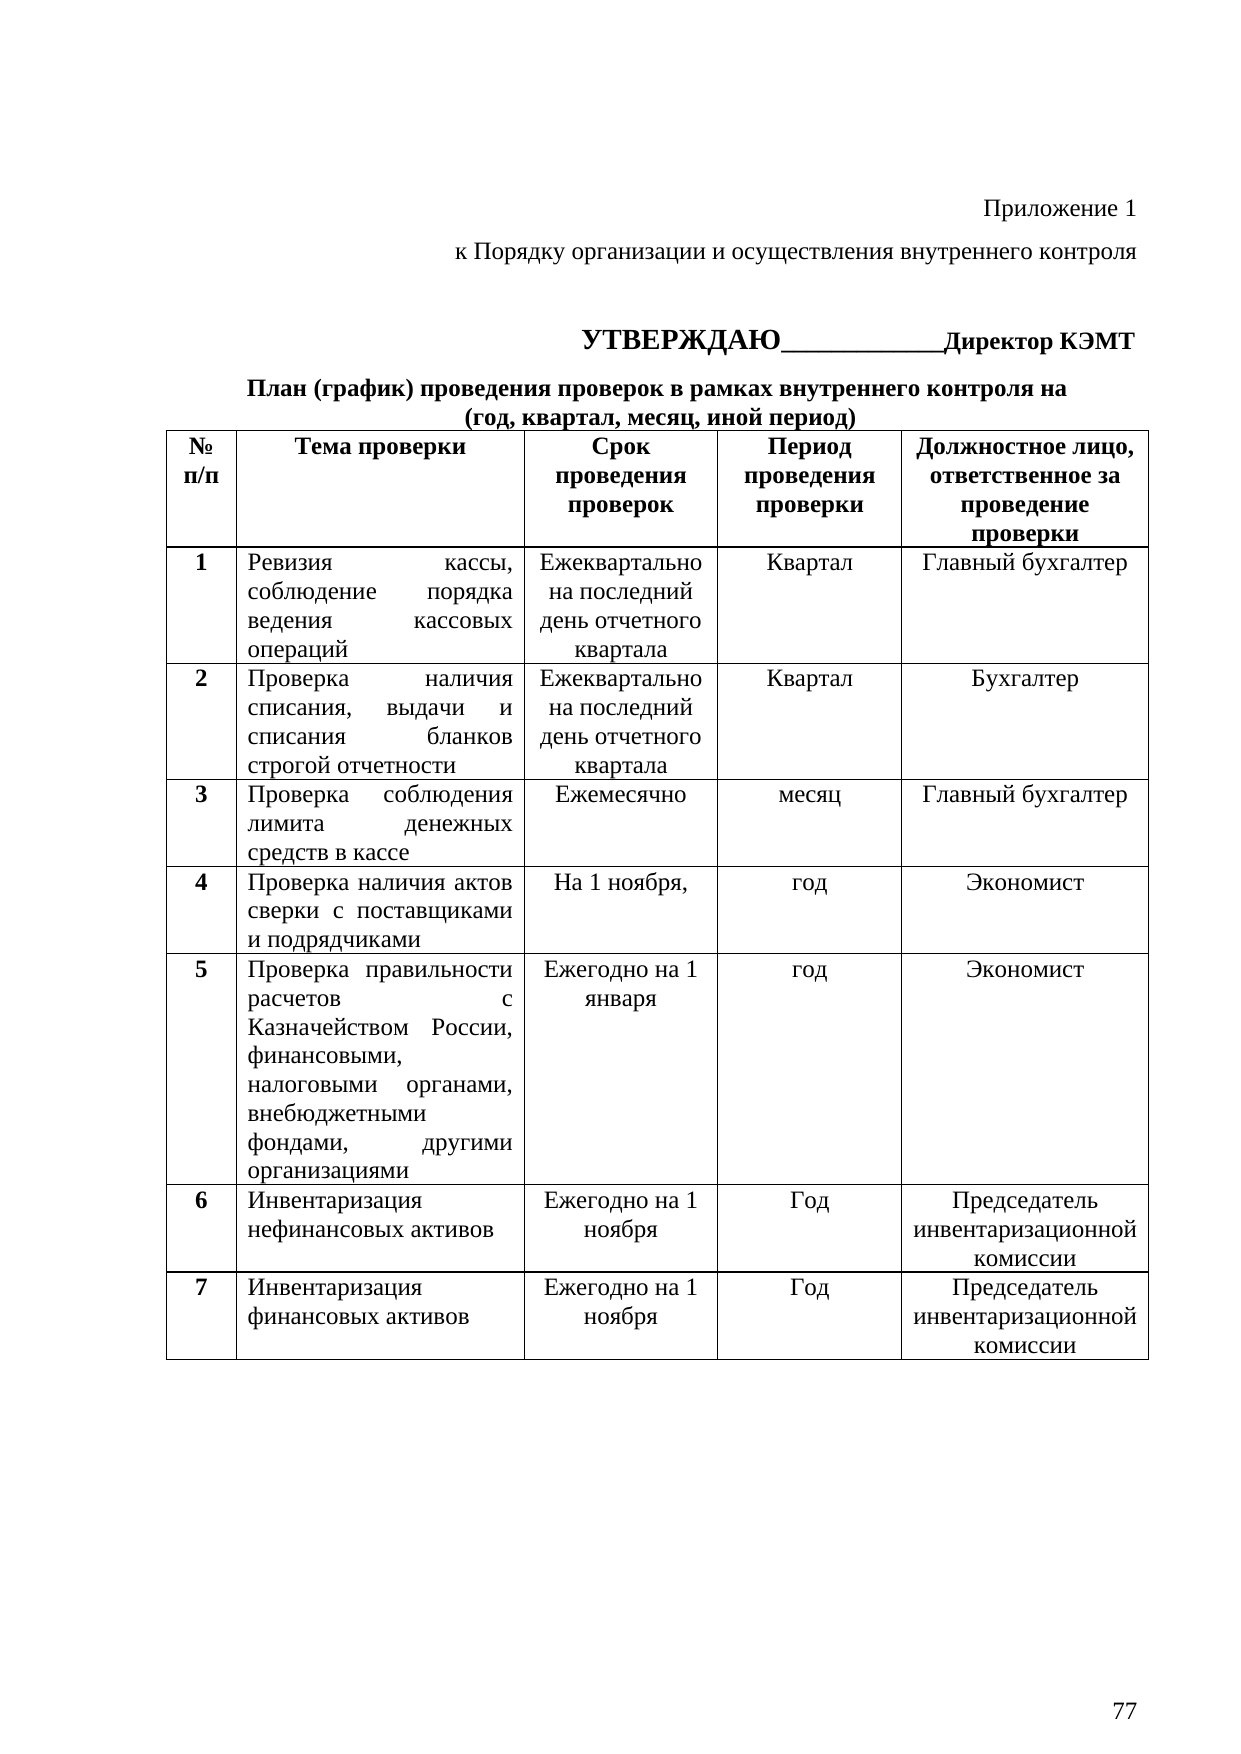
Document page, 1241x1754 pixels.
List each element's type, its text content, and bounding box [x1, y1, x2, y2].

text План (график) проведения проверок в рамках внутреннего контроля на [177, 373, 1137, 402]
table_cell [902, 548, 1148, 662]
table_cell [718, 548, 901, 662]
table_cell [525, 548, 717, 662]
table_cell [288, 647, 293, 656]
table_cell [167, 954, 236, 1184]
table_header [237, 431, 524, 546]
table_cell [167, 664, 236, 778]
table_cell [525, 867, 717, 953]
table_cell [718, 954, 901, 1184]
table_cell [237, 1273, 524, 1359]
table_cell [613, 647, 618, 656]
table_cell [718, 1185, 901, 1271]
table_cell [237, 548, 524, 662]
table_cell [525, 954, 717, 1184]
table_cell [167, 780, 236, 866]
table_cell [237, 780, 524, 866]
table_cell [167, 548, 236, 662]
text к Порядку организации и осуществления внутреннего контроля [177, 236, 1137, 265]
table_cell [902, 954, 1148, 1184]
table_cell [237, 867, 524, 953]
text Приложение 1 [177, 193, 1137, 222]
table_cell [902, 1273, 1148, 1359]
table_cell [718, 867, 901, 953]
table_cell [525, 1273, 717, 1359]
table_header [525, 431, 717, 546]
text УТВЕРЖДАЮ_____________Директор КЭМТ [177, 322, 1137, 356]
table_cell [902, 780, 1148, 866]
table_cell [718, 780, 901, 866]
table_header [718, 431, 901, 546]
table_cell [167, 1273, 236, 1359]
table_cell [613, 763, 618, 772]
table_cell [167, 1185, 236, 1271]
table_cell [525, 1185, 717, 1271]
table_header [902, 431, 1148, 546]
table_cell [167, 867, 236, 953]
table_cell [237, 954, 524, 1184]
text (год, квартал, месяц, иной период) [177, 402, 1137, 430]
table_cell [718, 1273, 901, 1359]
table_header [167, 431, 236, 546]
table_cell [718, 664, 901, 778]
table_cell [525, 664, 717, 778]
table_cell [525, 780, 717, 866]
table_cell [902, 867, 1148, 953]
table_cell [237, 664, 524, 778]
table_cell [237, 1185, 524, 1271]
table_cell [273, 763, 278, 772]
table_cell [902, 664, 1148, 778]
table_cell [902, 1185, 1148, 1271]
